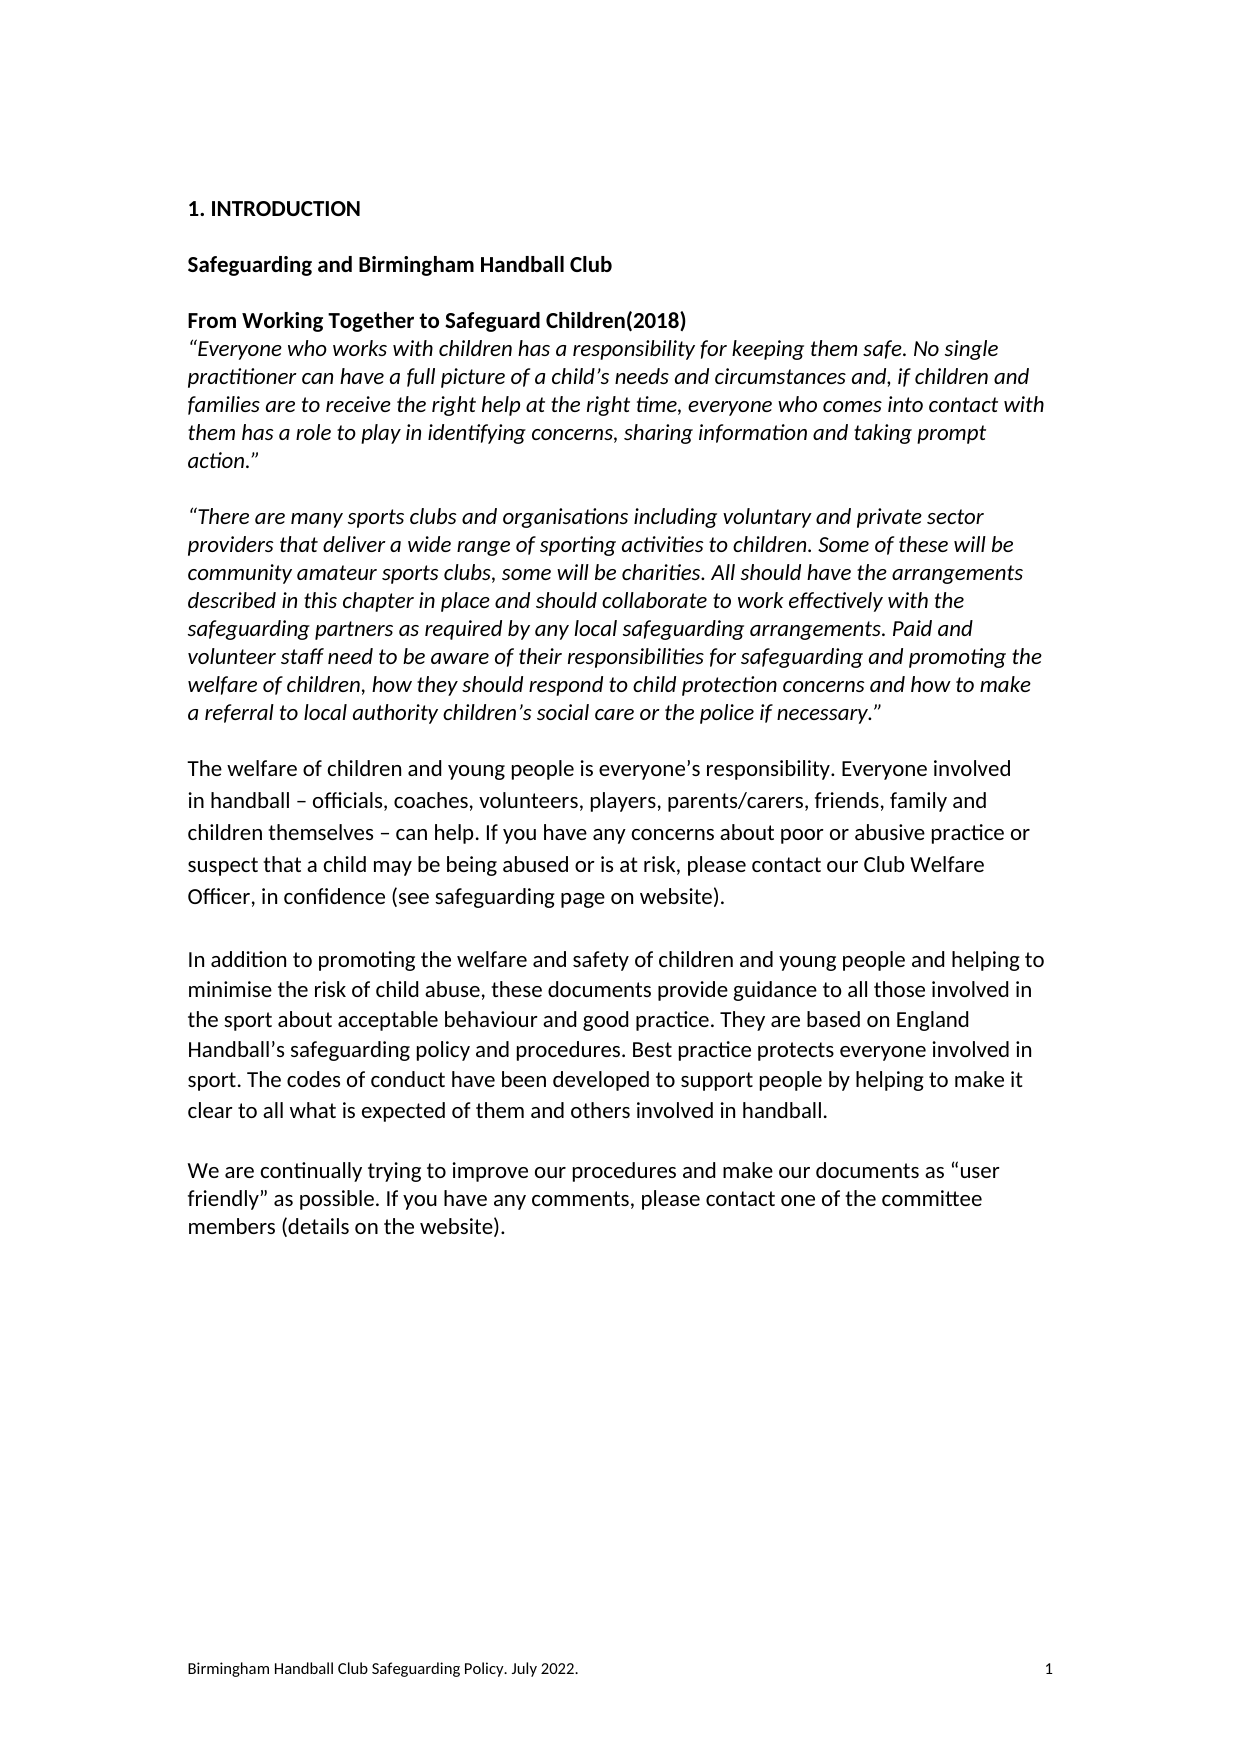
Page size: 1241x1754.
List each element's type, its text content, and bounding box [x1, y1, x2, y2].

text We are continually trying to improve our procedures and make our documents as “user friendly” as possible. If you have any comments, please contact one of the committee members (details on the website). [187, 1156, 1051, 1240]
text Safeguarding and Birmingham Handball Club [187, 250, 1051, 278]
text In addition to promoting the welfare and safety of children and young people and helping to minimise the risk of child abuse, these documents provide guidance to all those involved in the sport about acceptable behaviour and good practice. They are based on England Handball’s safeguarding policy and procedures. Best practice protects everyone involved in sport. The codes of conduct have been developed to support people by helping to make it clear to all what is expected of them and others involved in handball. [187, 945, 1051, 1124]
text The welfare of children and young people is everyone’s responsibility. Everyone involved in handball – officials, coaches, volunteers, players, parents/carers, friends, family and children themselves – can help. If you have any concerns about poor or abusive practice or suspect that a child may be being abused or is at risk, please contact our Club Welfare Officer, in confidence (see safeguarding page on website). [187, 754, 1032, 910]
text “There are many sports clubs and organisations including voluntary and private sector providers that deliver a wide range of sporting activities to children. Some of these will be community amateur sports clubs, some will be charities. All should have the arrangements described in this chapter in place and should collaborate to work effectively with the safeguarding partners as required by any local safeguarding arrangements. Paid and volunteer staff need to be aware of their responsibilities for safeguarding and promoting the welfare of children, how they should respond to child protection concerns and how to make a referral to local authority children’s social care or the police if necessary.” [187, 502, 1051, 726]
text 1. INTRODUCTION [187, 194, 1051, 222]
text From Working Together to Safeguard Children(2018) [187, 306, 1051, 334]
text “Everyone who works with children has a responsibility for keeping them safe. No single practitioner can have a full picture of a child’s needs and circumstances and, if children and families are to receive the right help at the right time, everyone who comes into contact with them has a role to play in identifying concerns, sharing information and taking prompt action.” [187, 334, 1051, 474]
